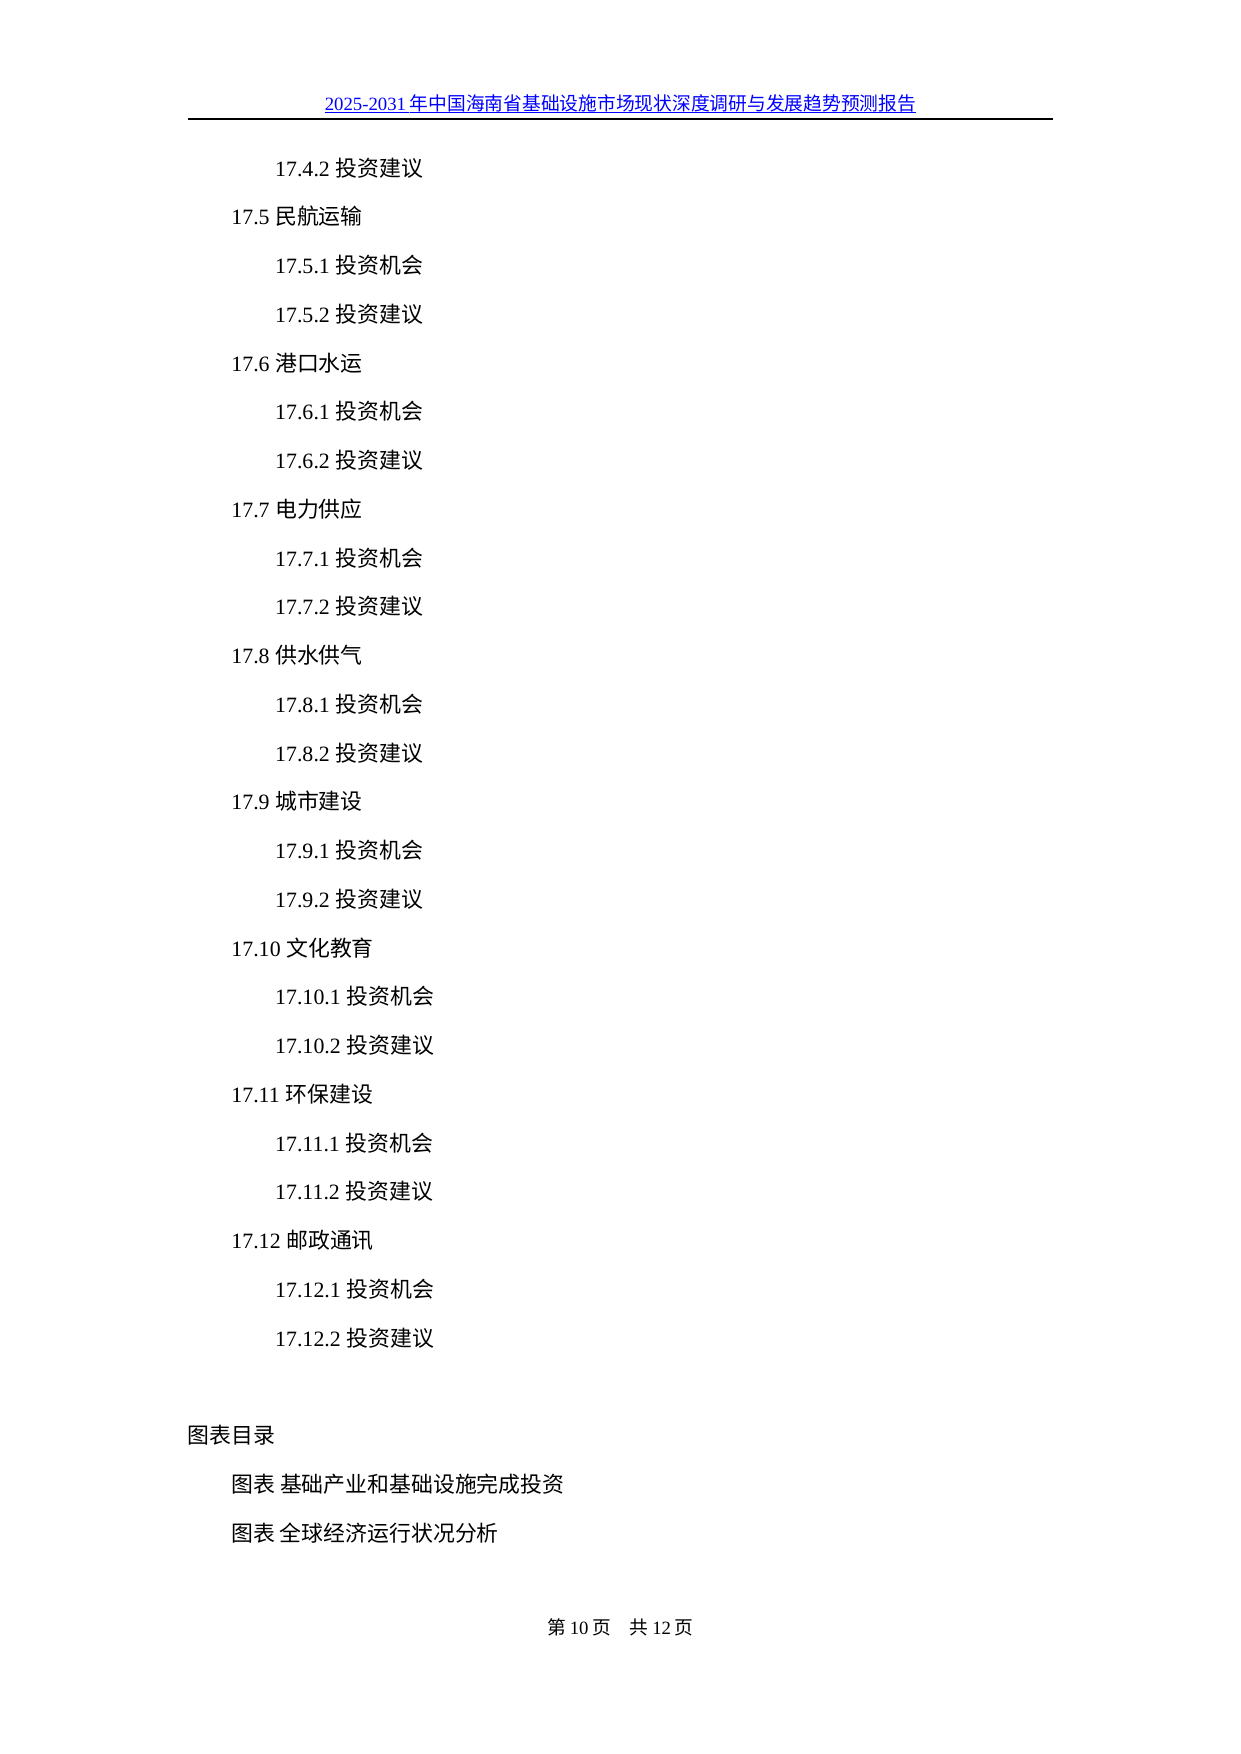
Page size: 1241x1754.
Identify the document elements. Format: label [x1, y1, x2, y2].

text [187, 150, 1053, 1548]
